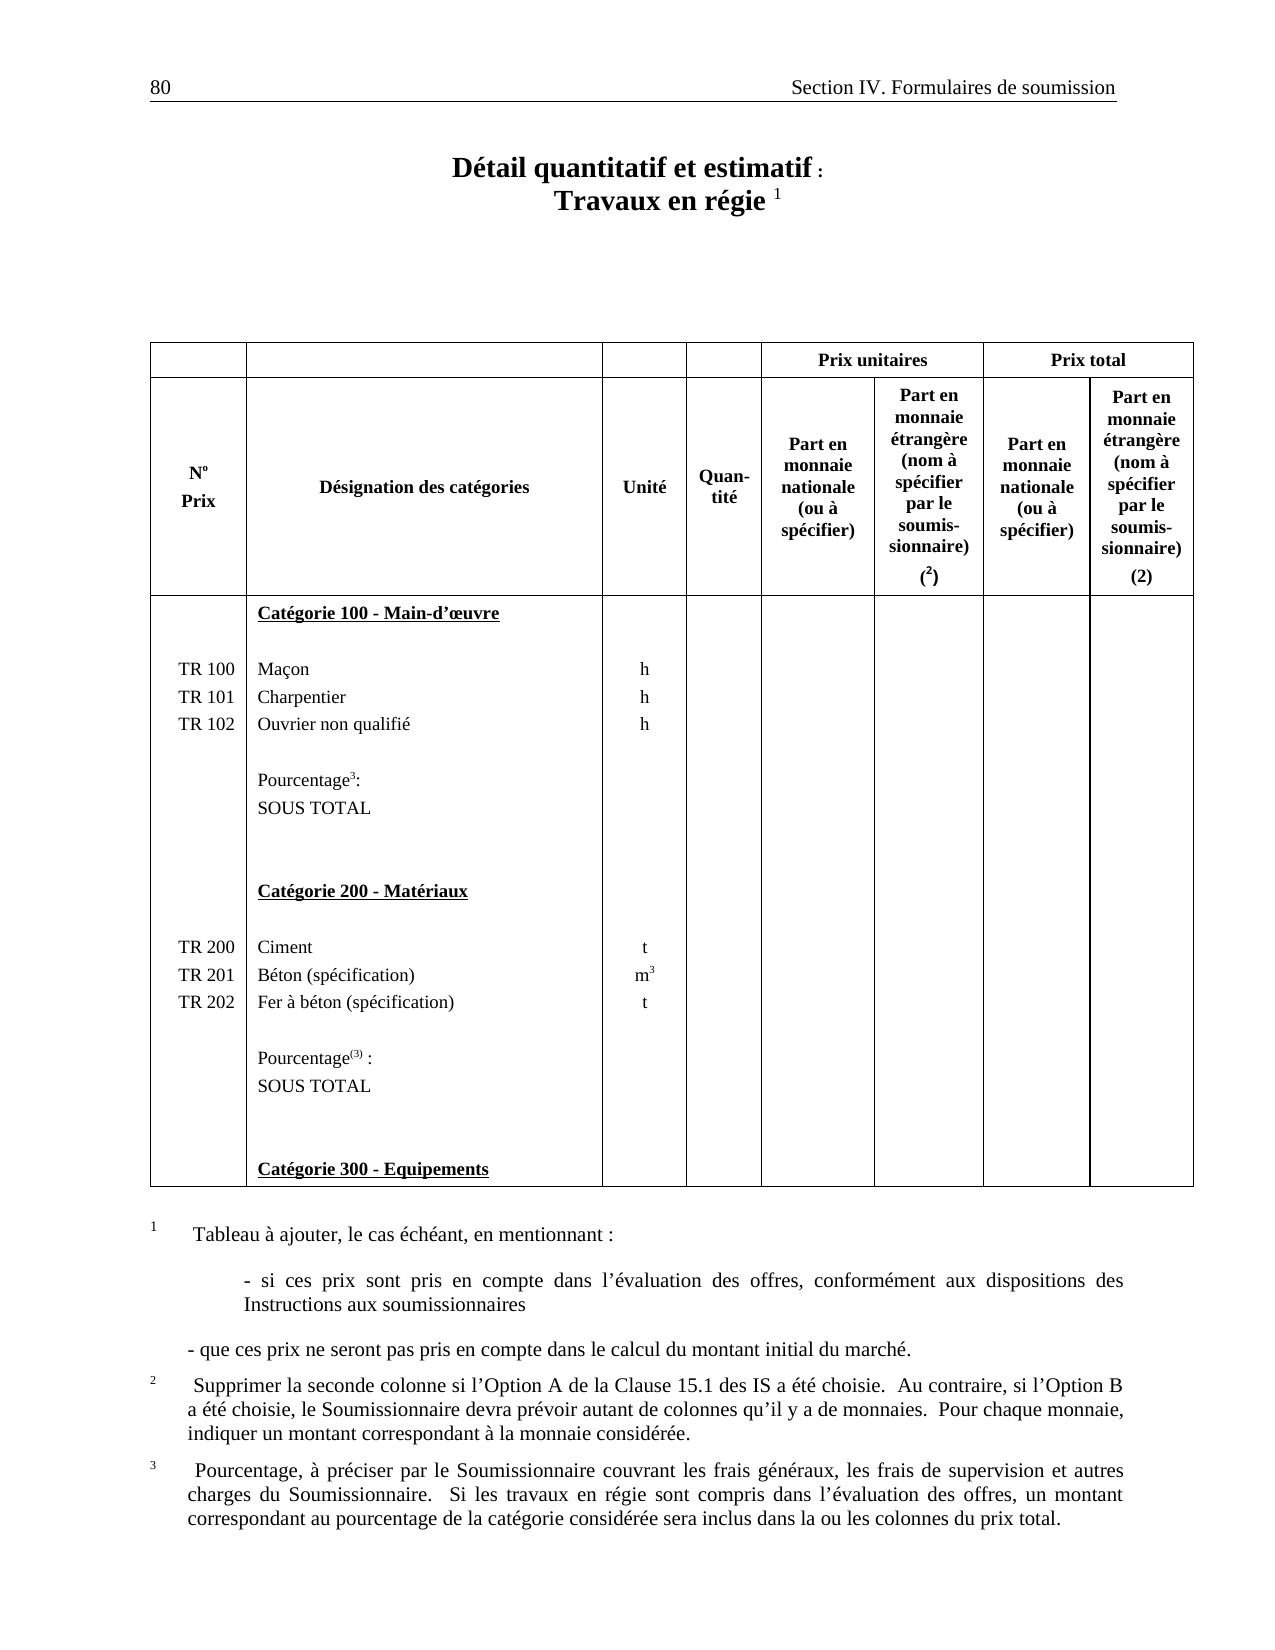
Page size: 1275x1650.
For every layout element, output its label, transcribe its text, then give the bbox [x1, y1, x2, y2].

table_header Prix total [984, 343, 1193, 377]
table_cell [151, 596, 246, 1186]
table_cell Désignation des catégories [247, 378, 602, 595]
table_cell [875, 596, 983, 1186]
table_cell [984, 596, 1089, 1186]
table_cell Part en monnaie étrangère (nom à spécifier par le soumis-sionnaire) () [875, 378, 983, 595]
table_header Prix unitaires [762, 343, 983, 377]
table_cell [762, 596, 874, 1186]
table_cell Quantité [687, 378, 761, 595]
table_header [687, 343, 761, 377]
table_cell No Prix [151, 378, 246, 595]
table_header [603, 343, 686, 377]
table_cell [1091, 596, 1193, 1186]
table_header [247, 343, 602, 377]
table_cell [247, 596, 602, 1186]
table_header [151, 343, 246, 377]
table_cell [687, 596, 761, 1186]
table_cell h h h t m3 t h h [603, 596, 686, 1186]
table_cell Part en monnaie nationale (ou à spécifier) [984, 378, 1089, 595]
table_cell Unité [603, 378, 686, 595]
table_cell Part en monnaie étrangère (nom à spécifier par le soumis-sionnaire) (2) [1091, 378, 1193, 595]
table_cell Part en monnaie nationale (ou à spécifier) [762, 378, 874, 595]
text Détail quantitatif et estimatif : Travaux en régie [150, 150, 1125, 217]
